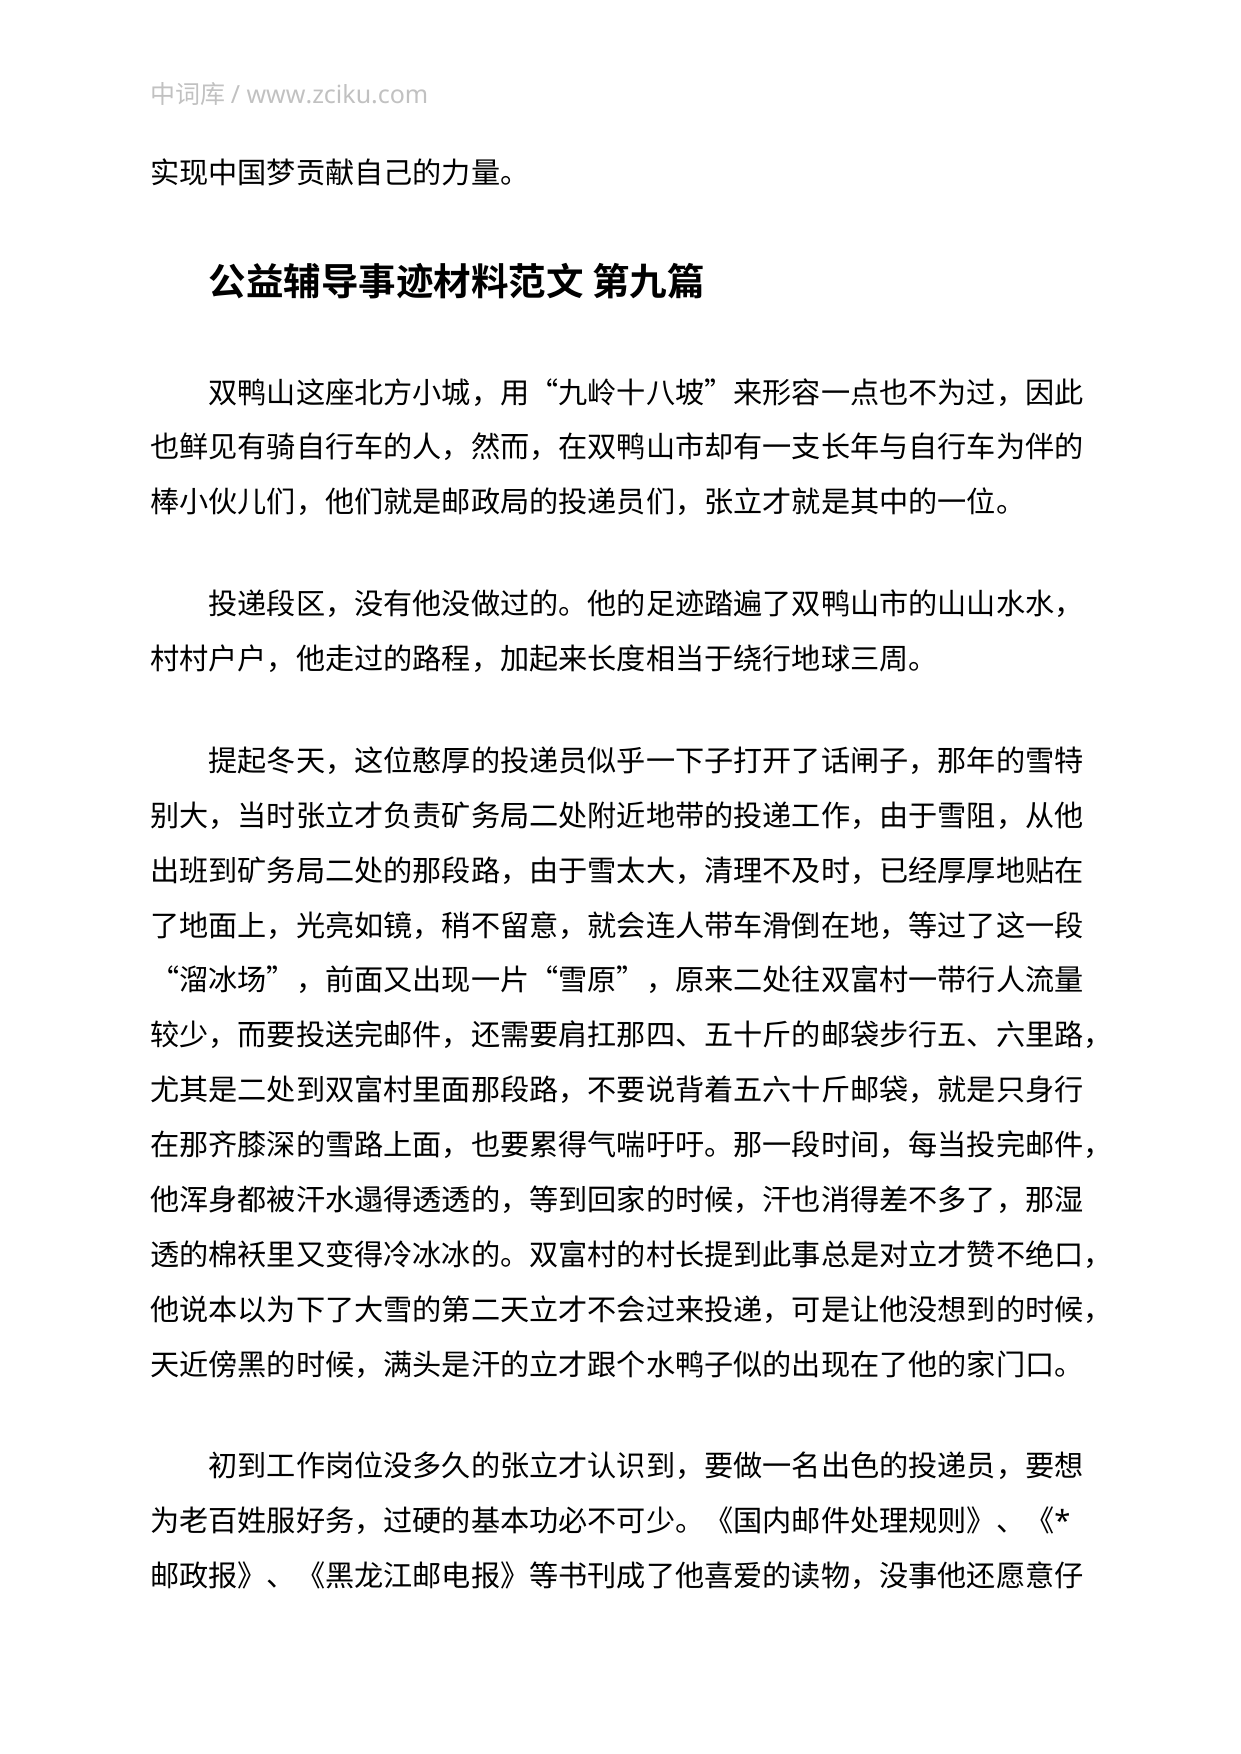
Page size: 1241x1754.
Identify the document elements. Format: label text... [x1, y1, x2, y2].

text 公益辅导事迹材料范文 第九篇 [150, 252, 1090, 306]
text 双鸭山这座北方小城，用“九岭十八坡”来形容一点也不为过，因此也鲜见有骑自行车的人，然而，在双鸭山市却有一支长年与自行车为伴的棒小伙儿们，他们就是邮政局的投递员们，张立才就是其中的一位。 [150, 369, 1090, 521]
text 投递段区，没有他没做过的。他的足迹踏遍了双鸭山市的山山水水，村村户户，他走过的路程，加起来长度相当于绕行地球三周。 [150, 581, 1090, 678]
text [150, 150, 1090, 192]
text 提起冬天，这位憨厚的投递员似乎一下子打开了话闸子，那年的雪特别大，当时张立才负责矿务局二处附近地带的投递工作，由于雪阻，从他出班到矿务局二处的那段路，由于雪太大，清理不及时，已经厚厚地贴在了地面上，光亮如镜，稍不留意，就会连人带车滑倒在地，等过了这一段“溜冰场”，前面又出现一片“雪原”，原来二处往双富村一带行人流量较少，而要投送完邮件，还需要肩扛那四、五十斤的邮袋步行五、六里路，尤其是二处到双富村里面那段路，不要说背着五六十斤邮袋，就是只身行在那齐膝深的雪路上面，也要累得气喘吁吁。那一段时间，每当投完邮件，他浑身都被汗水遢得透透的，等到回家的时候，汗也消得差不多了，那湿透的棉袄里又变得冷冰冰的。双富村的村长提到此事总是对立才赞不绝口，他说本以为下了大雪的第二天立才不会过来投递，可是让他没想到的时候，天近傍黑的时候，满头是汗的立才跟个水鸭子似的出现在了他的家门口。 [150, 737, 1090, 1383]
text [150, 1443, 1090, 1595]
